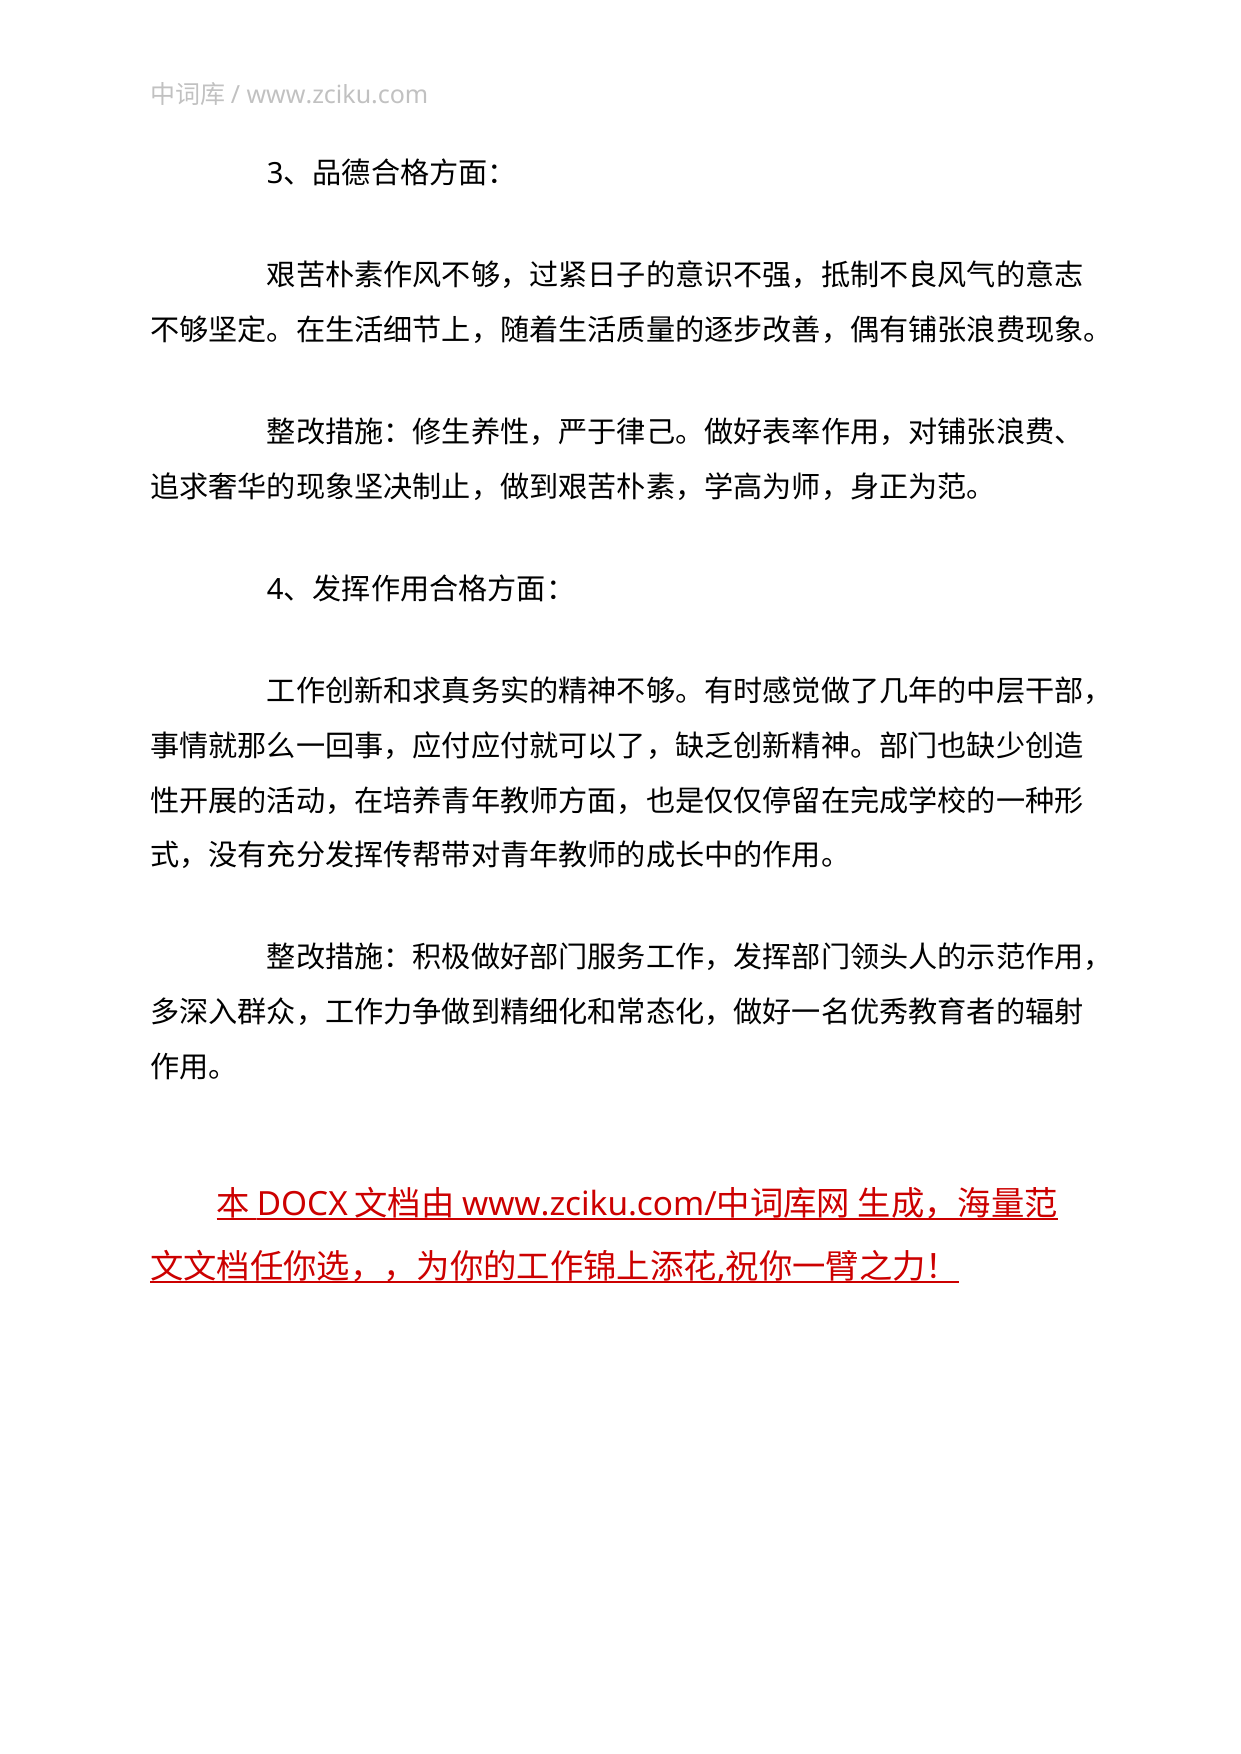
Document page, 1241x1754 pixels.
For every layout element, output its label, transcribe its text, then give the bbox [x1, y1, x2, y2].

text 3、品德合格方面： [150, 150, 1090, 192]
text 整改措施：积极做好部门服务工作，发挥部门领头人的示范作用，多深入群众，工作力争做到精细化和常态化，做好一名优秀教育者的辐射作用。 [150, 934, 1090, 1086]
text 整改措施：修生养性，严于律己。做好表率作用，对铺张浪费、追求奢华的现象坚决制止，做到艰苦朴素，学高为师，身正为范。 [150, 409, 1090, 506]
text 工作创新和求真务实的精神不够。有时感觉做了几年的中层干部，事情就那么一回事，应付应付就可以了，缺乏创新精神。部门也缺少创造性开展的活动，在培养青年教师方面，也是仅仅停留在完成学校的一种形式，没有充分发挥传帮带对青年教师的成长中的作用。 [150, 667, 1090, 874]
text 艰苦朴素作风不够，过紧日子的意识不强，抵制不良风气的意志不够坚定。在生活细节上，随着生活质量的逐步改善，偶有铺张浪费现象。 [150, 252, 1090, 349]
text 本DOCX文档由 www.zciku.com/中词库网 生成，海量范文文档任你选，，为你的工作锦上添花,祝你一臂之力！ [150, 1177, 1090, 1288]
text 4、发挥作用合格方面： [150, 565, 1090, 608]
